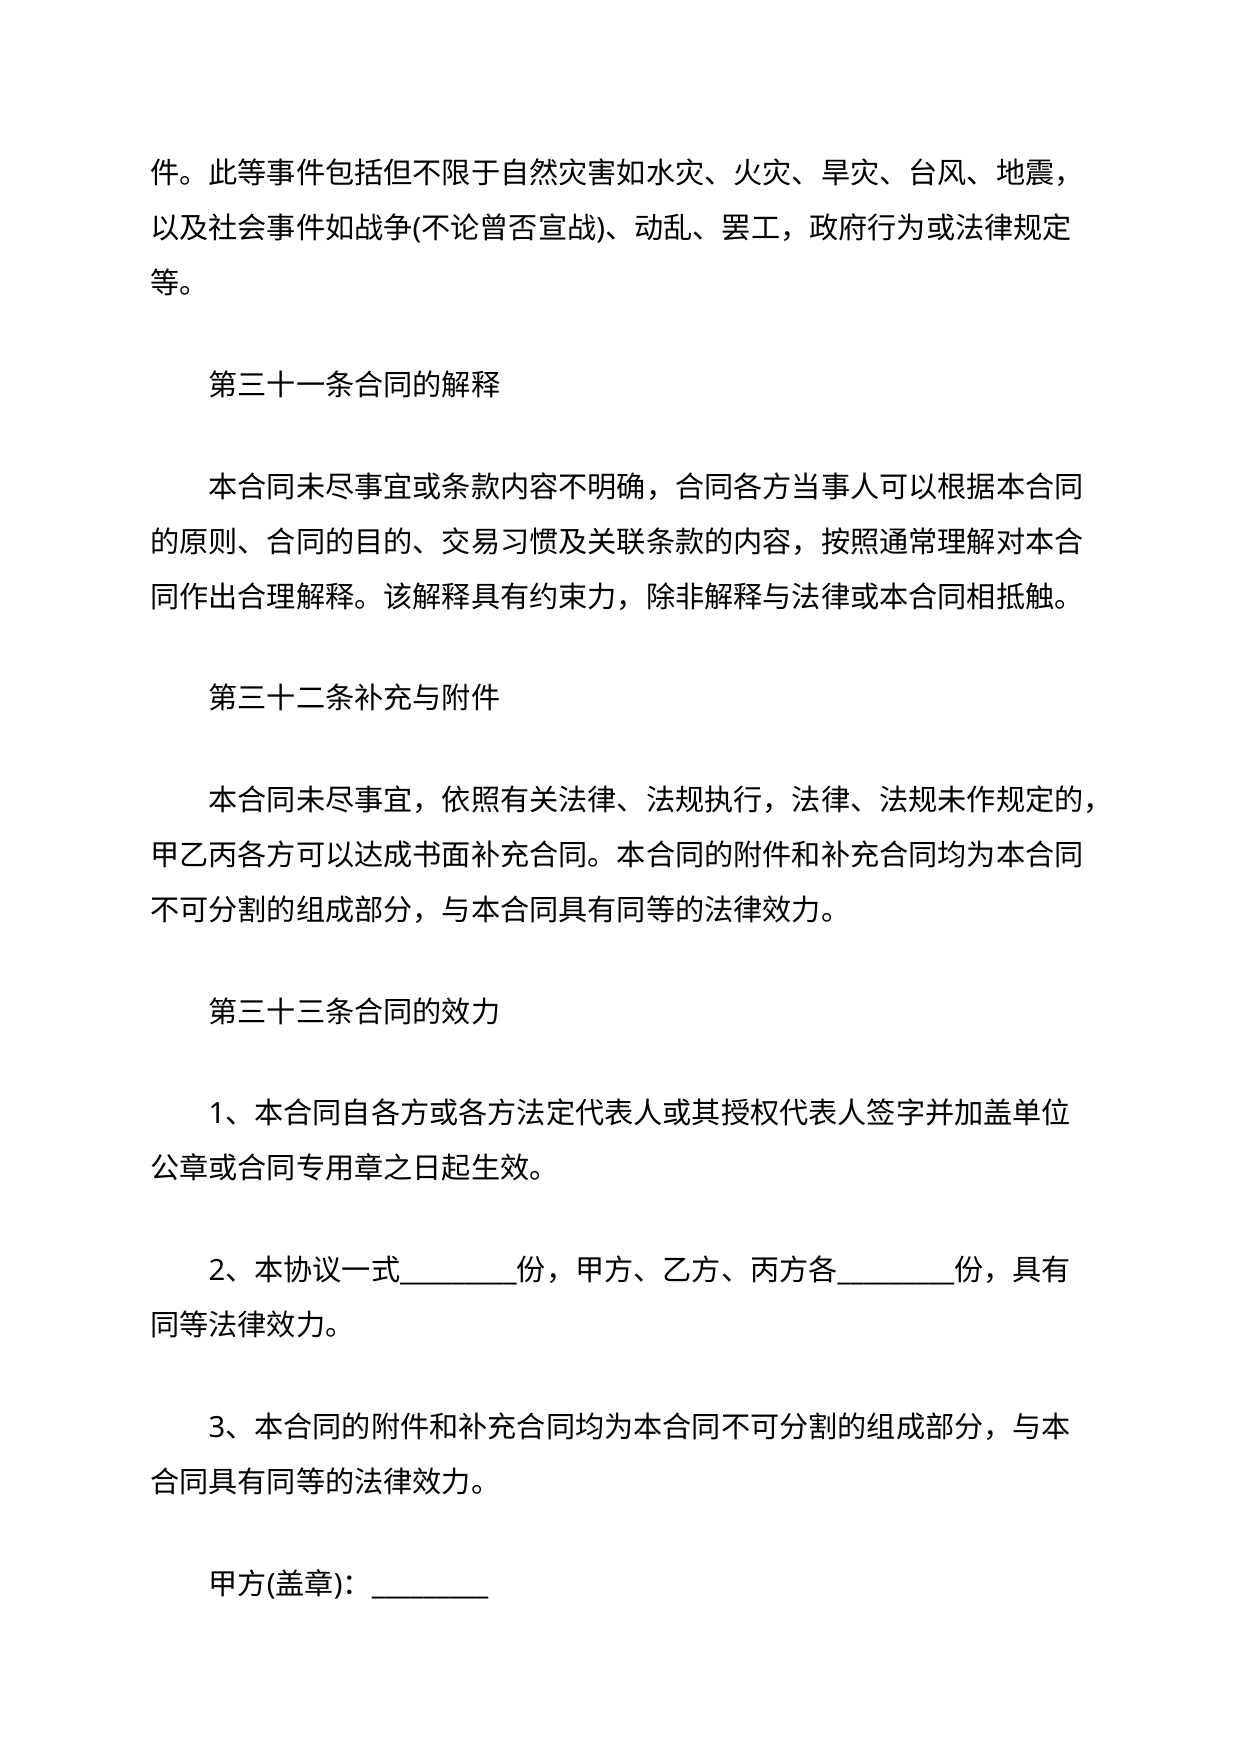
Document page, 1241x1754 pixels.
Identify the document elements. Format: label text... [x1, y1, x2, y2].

text 第三十二条补充与附件 [150, 675, 1090, 717]
text 甲方(盖章)：_________ [150, 1560, 1090, 1603]
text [150, 150, 1090, 302]
text 3、本合同的附件和补充合同均为本合同不可分割的组成部分，与本合同具有同等的法律效力。 [150, 1404, 1090, 1501]
text 本合同未尽事宜或条款内容不明确，合同各方当事人可以根据本合同的原则、合同的目的、交易习惯及关联条款的内容，按照通常理解对本合同作出合理解释。该解释具有约束力，除非解释与法律或本合同相抵触。 [150, 463, 1090, 616]
text 1、本合同自各方或各方法定代表人或其授权代表人签字并加盖单位公章或合同专用章之日起生效。 [150, 1090, 1090, 1187]
text 本合同未尽事宜，依照有关法律、法规执行，法律、法规未作规定的，甲乙丙各方可以达成书面补充合同。本合同的附件和补充合同均为本合同不可分割的组成部分，与本合同具有同等的法律效力。 [150, 777, 1090, 929]
text 2、本协议一式_________份，甲方、乙方、丙方各_________份，具有同等法律效力。 [150, 1247, 1090, 1344]
text 第三十一条合同的解释 [150, 362, 1090, 404]
text 第三十三条合同的效力 [150, 988, 1090, 1031]
